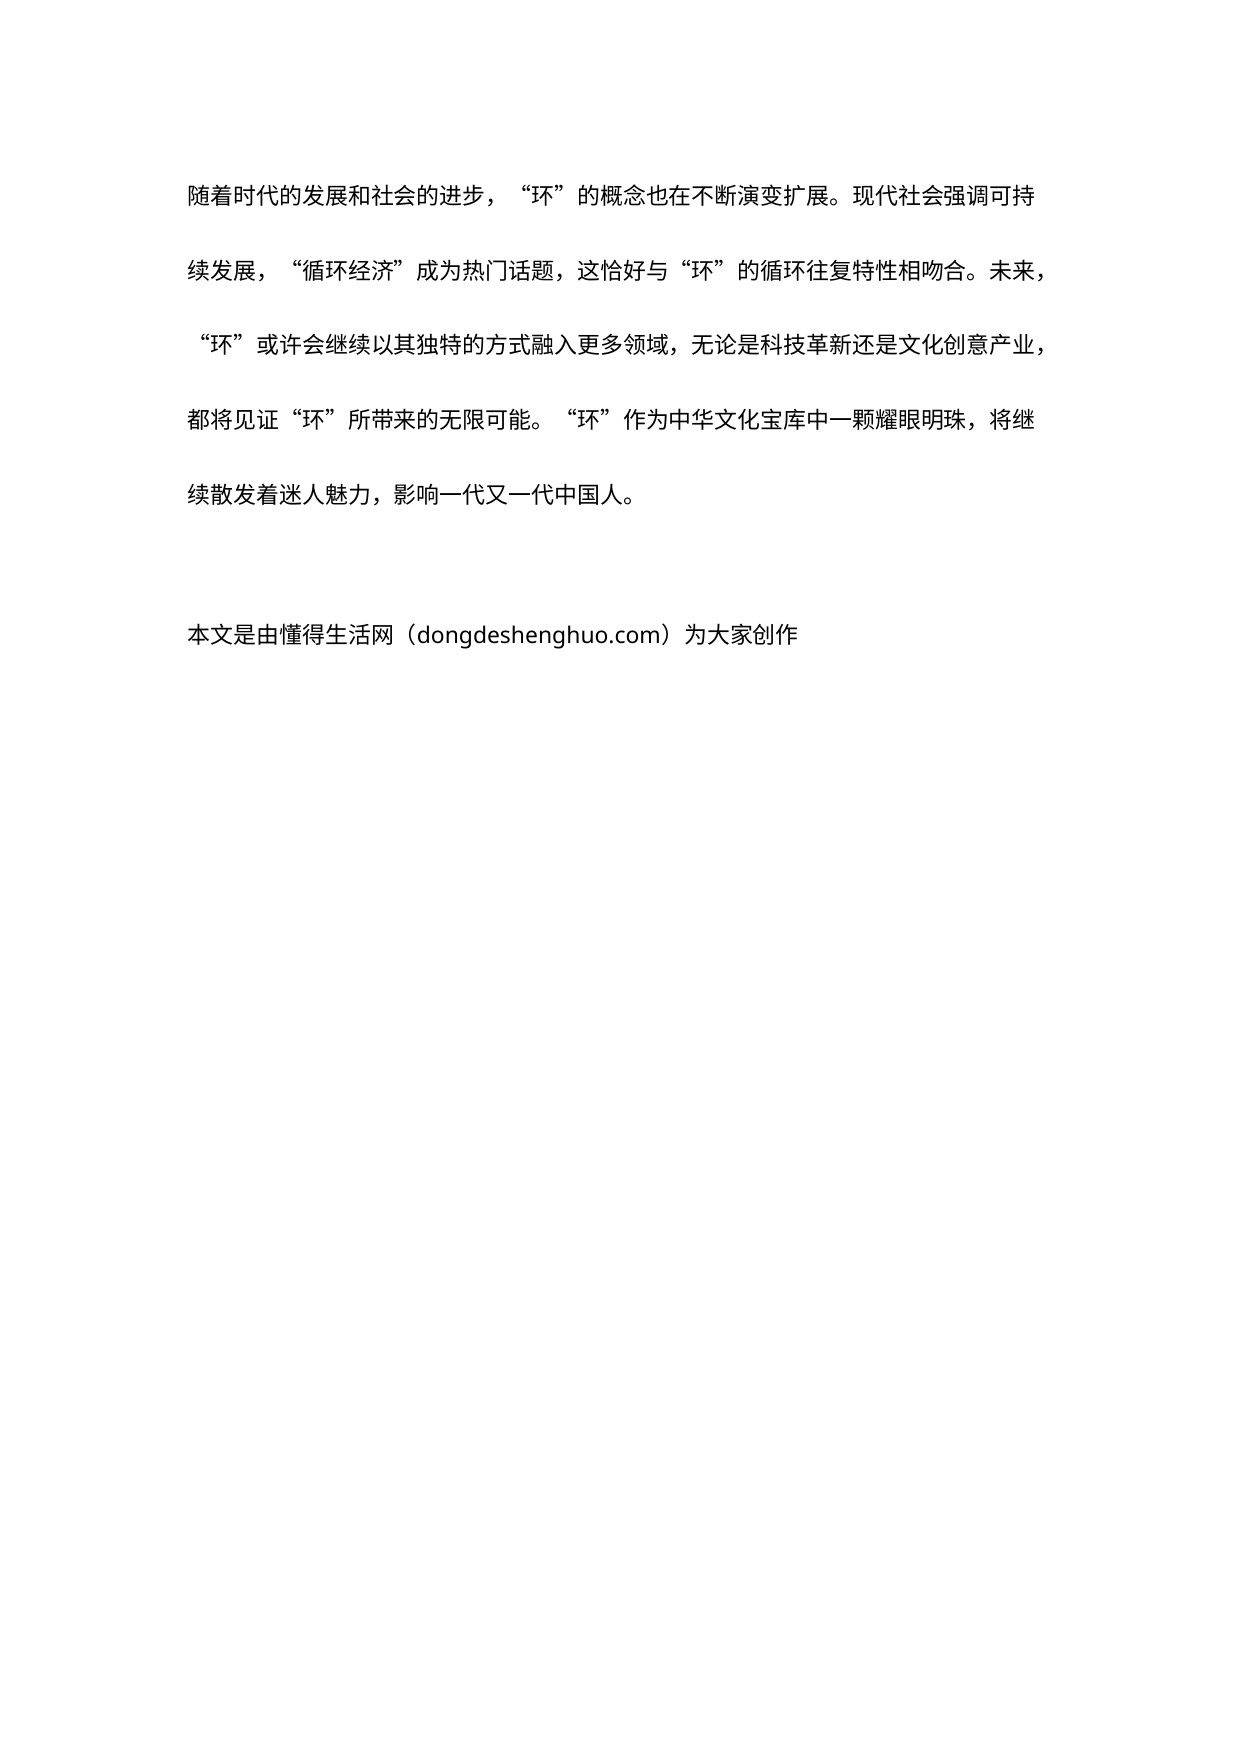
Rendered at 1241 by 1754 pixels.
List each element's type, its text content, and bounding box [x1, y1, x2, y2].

text 本文是由懂得生活网（dongdeshenghuo.com）为大家创作 [187, 601, 1053, 666]
text 随着时代的发展和社会的进步，“环”的概念也在不断演变扩展。现代社会强调可持续发展，“循环经济”成为热门话题，这恰好与“环”的循环往复特性相吻合。未来，“环”或许会继续以其独特的方式融入更多领域，无论是科技革新还是文化创意产业，都将见证“环”所带来的无限可能。“环”作为中华文化宝库中一颗耀眼明珠，将继续散发着迷人魅力，影响一代又一代中国人。 [187, 162, 1053, 526]
